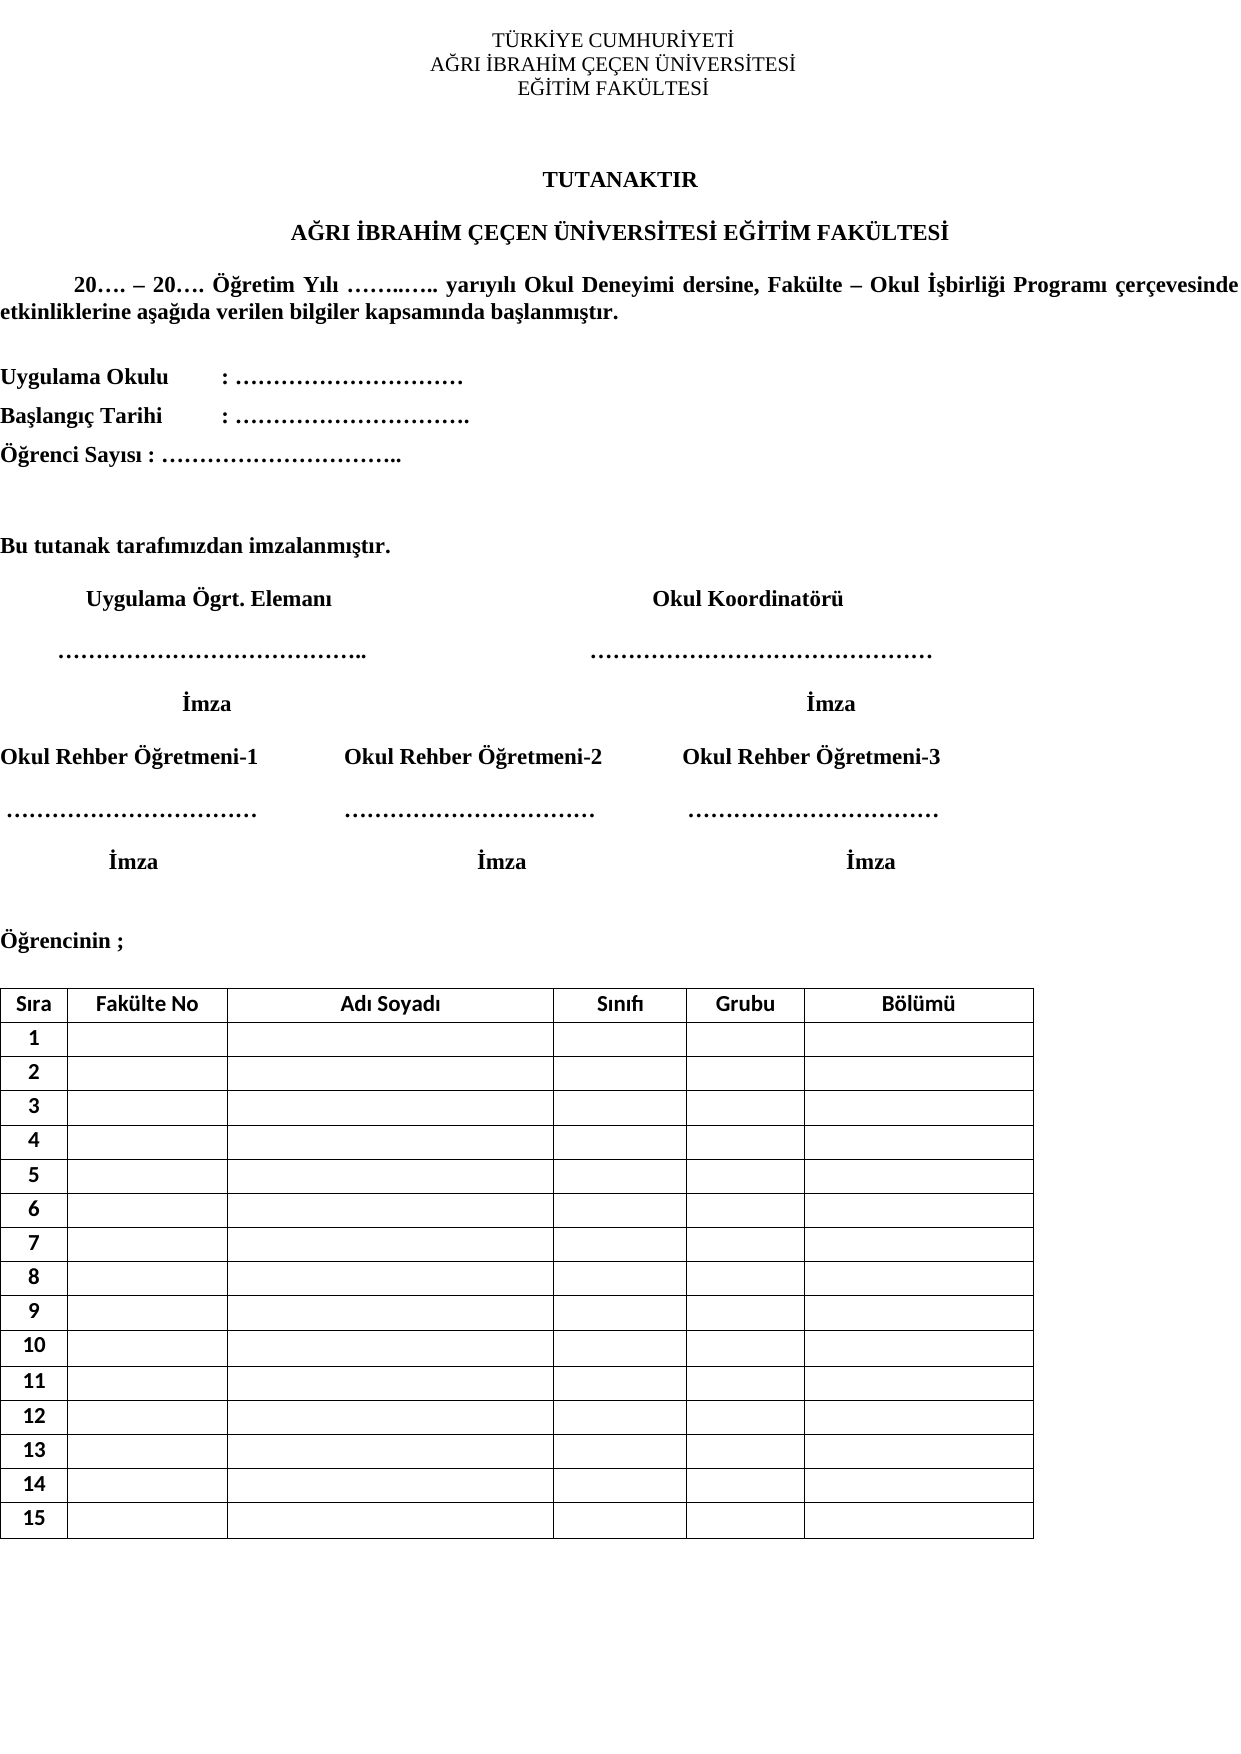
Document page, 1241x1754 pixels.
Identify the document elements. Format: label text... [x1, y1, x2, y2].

table_cell 6 [1, 1194, 67, 1227]
table_cell [805, 1296, 1033, 1329]
table_cell [68, 1091, 227, 1124]
text İmza İmza [74, 690, 1240, 717]
table_cell [68, 1160, 227, 1193]
table_cell [228, 1469, 553, 1502]
table_cell 2 [1, 1057, 67, 1090]
table_cell [554, 1331, 686, 1366]
table_header Grubu [687, 989, 804, 1022]
table_cell [687, 1228, 804, 1261]
table_cell [68, 1023, 227, 1056]
table_cell [805, 1023, 1033, 1056]
table_cell [228, 1262, 553, 1295]
table_cell [68, 1331, 227, 1366]
table_cell [68, 1126, 227, 1159]
table_cell [687, 1469, 804, 1502]
table_cell [228, 1296, 553, 1329]
table_cell [805, 1469, 1033, 1502]
text Okul Rehber Öğretmeni-1 Okul Rehber Öğretmeni-2 Okul Rehber Öğretmeni-3 [0, 743, 1240, 769]
table_cell [687, 1057, 804, 1090]
table_cell [68, 1194, 227, 1227]
table_cell 13 [1, 1435, 67, 1468]
table_cell 9 [1, 1296, 67, 1329]
table_cell [687, 1503, 804, 1538]
table_cell 15 [1, 1503, 67, 1538]
table_cell [68, 1262, 227, 1295]
table_cell 5 [1, 1160, 67, 1193]
text 20…. – 20…. Öğretim Yılı ……..….. yarıyılı Okul Deneyimi dersine, Fakülte – Okul İşbirliği Programı çerçevesinde etkinliklerine aşağıda verilen bilgiler kapsamında başlanmıştır. [0, 271, 1240, 324]
table_cell 3 [1, 1091, 67, 1124]
table_cell [228, 1401, 553, 1434]
table_cell 10 [1, 1331, 67, 1366]
table_cell [805, 1331, 1033, 1366]
table_cell [687, 1401, 804, 1434]
text TUTANAKTIR [0, 166, 1240, 192]
table_cell [554, 1296, 686, 1329]
text AĞRI İBRAHİM ÇEÇEN ÜNİVERSİTESİ EĞİTİM FAKÜLTESİ [0, 219, 1240, 245]
table_cell [228, 1503, 553, 1538]
table_cell [805, 1228, 1033, 1261]
table_cell [805, 1160, 1033, 1193]
table_cell [805, 1262, 1033, 1295]
table_cell [687, 1194, 804, 1227]
text Bu tutanak tarafımızdan imzalanmıştır. [0, 532, 1240, 558]
table_cell [228, 1126, 553, 1159]
table_cell 7 [1, 1228, 67, 1261]
table_cell [805, 1194, 1033, 1227]
table_cell [228, 1228, 553, 1261]
table_cell [68, 1228, 227, 1261]
table_cell 14 [1, 1469, 67, 1502]
table_cell 4 [1, 1126, 67, 1159]
table_cell [687, 1126, 804, 1159]
table_cell 12 [1, 1401, 67, 1434]
text ………………………………….. ……………………………………… [0, 638, 1240, 664]
table_header Adı Soyadı [228, 989, 553, 1022]
table_cell [554, 1469, 686, 1502]
table_cell [805, 1091, 1033, 1124]
text İmza İmza İmza [0, 848, 1240, 875]
table_cell [554, 1091, 686, 1124]
table_cell [805, 1401, 1033, 1434]
table_cell [687, 1296, 804, 1329]
table_cell [687, 1262, 804, 1295]
text …………………………… …………………………… …………………………… [0, 796, 1240, 822]
table_cell [805, 1126, 1033, 1159]
table_cell [805, 1367, 1033, 1400]
table_cell [554, 1367, 686, 1400]
table_cell 1 [1, 1023, 67, 1056]
table_cell [228, 1194, 553, 1227]
table_cell [228, 1160, 553, 1193]
text Uygulama Ögrt. Elemanı Okul Koordinatörü [0, 585, 1240, 611]
table_cell [554, 1160, 686, 1193]
table_cell [554, 1262, 686, 1295]
text Uygulama Okulu : ………………………… [0, 363, 1240, 389]
table_cell [228, 1435, 553, 1468]
table_cell [228, 1091, 553, 1124]
table_cell [805, 1503, 1033, 1538]
table_cell [68, 1503, 227, 1538]
table_cell [68, 1057, 227, 1090]
table_cell [228, 1057, 553, 1090]
table_cell [554, 1126, 686, 1159]
table_cell [554, 1228, 686, 1261]
table_cell [554, 1401, 686, 1434]
table_cell [554, 1057, 686, 1090]
table_cell [687, 1367, 804, 1400]
table_cell [228, 1367, 553, 1400]
table_cell [554, 1435, 686, 1468]
table_cell [805, 1057, 1033, 1090]
table_cell [68, 1435, 227, 1468]
text Öğrencinin ; [0, 927, 1240, 954]
table_header Bölümü [805, 989, 1033, 1022]
table_cell [228, 1023, 553, 1056]
table_cell [68, 1367, 227, 1400]
text Başlangıç Tarihi : …………………………. [0, 402, 1240, 428]
table_cell 11 [1, 1367, 67, 1400]
table_header Fakülte No [68, 989, 227, 1022]
table_cell [554, 1503, 686, 1538]
table_cell 8 [1, 1262, 67, 1295]
table_cell [687, 1091, 804, 1124]
table_cell [687, 1023, 804, 1056]
table_cell [68, 1469, 227, 1502]
table_cell [68, 1401, 227, 1434]
table_header Sıra [1, 989, 67, 1022]
table_cell [554, 1194, 686, 1227]
table_cell [228, 1331, 553, 1366]
table_cell [687, 1331, 804, 1366]
table_cell [68, 1296, 227, 1329]
table_cell [805, 1435, 1033, 1468]
table_cell [687, 1435, 804, 1468]
table_cell [554, 1023, 686, 1056]
table_header Sınıfı [554, 989, 686, 1022]
text Öğrenci Sayısı : ………………………….. [0, 441, 1240, 467]
table_cell [687, 1160, 804, 1193]
